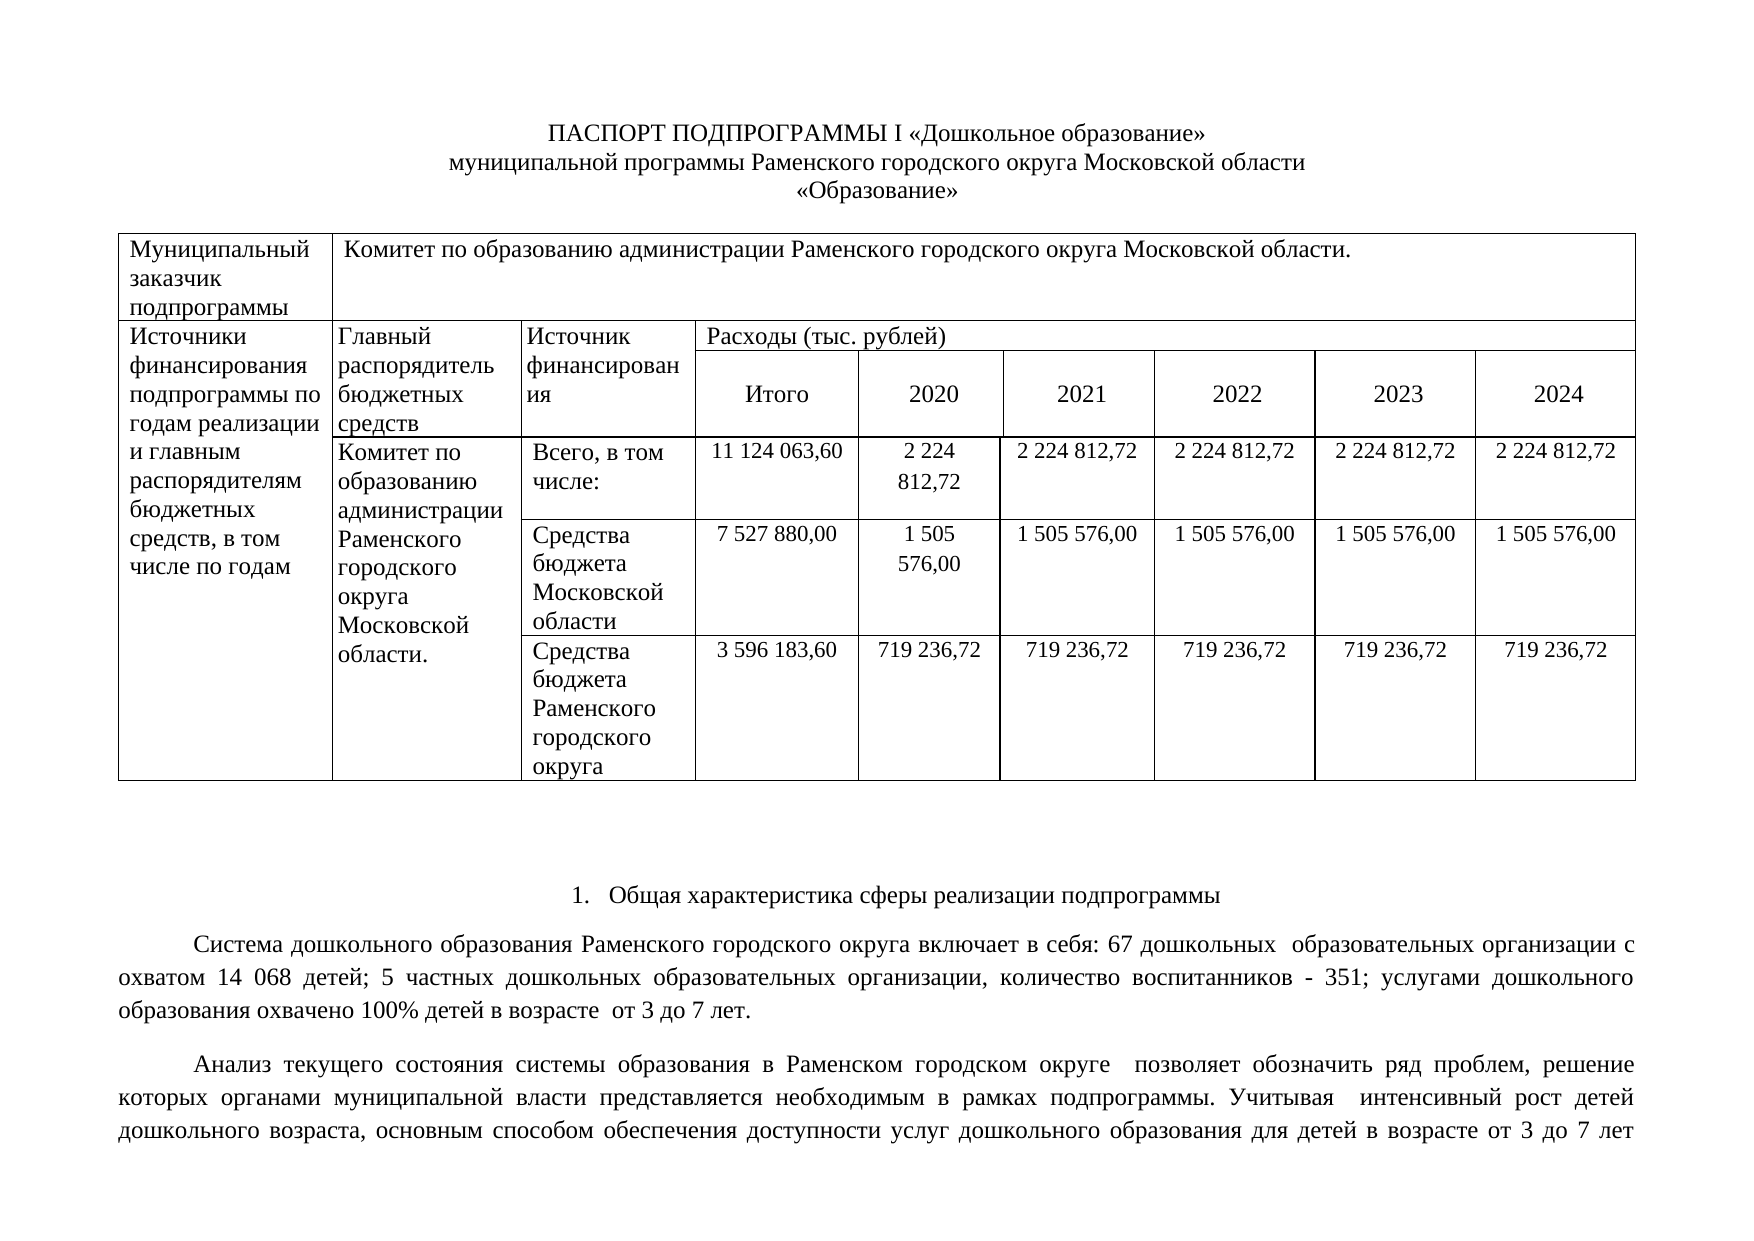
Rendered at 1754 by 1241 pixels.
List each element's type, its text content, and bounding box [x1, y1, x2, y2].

table_cell 3 596 183,60 [696, 636, 858, 779]
table_cell 719 236,72 [1155, 636, 1314, 779]
table_cell 2 224 812,72 [1476, 438, 1635, 519]
table_cell 1 505 576,00 [1316, 520, 1475, 635]
table_cell 1 505 576,00 [1155, 520, 1314, 635]
table_cell Источник финансирования [522, 321, 695, 436]
table_cell 2 224 812,72 [1001, 438, 1154, 519]
table_cell 2 224 812,72 [1316, 438, 1475, 519]
table_cell 7 527 880,00 [696, 520, 858, 635]
table_cell 11 124 063,60 [696, 438, 858, 519]
table_cell 719 236,72 [859, 636, 999, 779]
table_cell Муниципальный заказчик подпрограммы [119, 234, 332, 320]
table_cell 2023 [1316, 351, 1475, 436]
list Общая характеристика сферы реализации подпрограммы [156, 880, 1636, 908]
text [118, 1049, 1636, 1144]
table_cell 719 236,72 [1001, 636, 1154, 779]
table_cell 719 236,72 [1476, 636, 1635, 779]
table_cell Расходы (тыс. рублей) [696, 321, 1635, 350]
text Система дошкольного образования Раменского городского округа включает в себя: 67 дошкольных образовательных организации с охватом 14 068 детей; 5 частных дошкольных образовательных организации, количество воспитанников - 351; услугами дошкольного образования охвачено 100% детей в возрасте от 3 до 7 лет. [118, 929, 1636, 1024]
table_cell Главный распорядитель бюджетных средств [333, 321, 521, 436]
table_cell 2020 [859, 351, 1003, 436]
table_cell 1 505 576,00 [1476, 520, 1635, 635]
table_cell 1 505 576,00 [859, 520, 999, 635]
table_cell Средства бюджета Московской области [522, 520, 695, 635]
table_cell Комитет по образованию администрации Раменского городского округа Московской области. [333, 234, 1635, 320]
table_cell Средства бюджета Раменского городского округа [522, 636, 695, 779]
table_cell 1 505 576,00 [1001, 520, 1154, 635]
table_cell Итого [696, 351, 858, 436]
table_cell 719 236,72 [1316, 636, 1475, 779]
table_cell 2 224 812,72 [1155, 438, 1314, 519]
table_cell 2022 [1155, 351, 1314, 436]
table_cell 2024 [1476, 351, 1635, 436]
table_header ПАСПОРТ ПОДПРОГРАММЫ I «Дошкольное образование» муниципальной программы Раменского городского округа Московской области «Образование» [118, 118, 1636, 233]
table_cell 2021 [1004, 351, 1154, 436]
table_cell 2 224 812,72 [859, 438, 999, 519]
table_cell Источники финансирования подпрограммы по годам реализации и главным распорядителям бюджетных средств, в том числе по годам [119, 321, 332, 779]
table_cell Всего, в том числе: [522, 438, 695, 519]
table_cell Комитет по образованию администрации Раменского городского округа Московской области. [333, 438, 521, 779]
